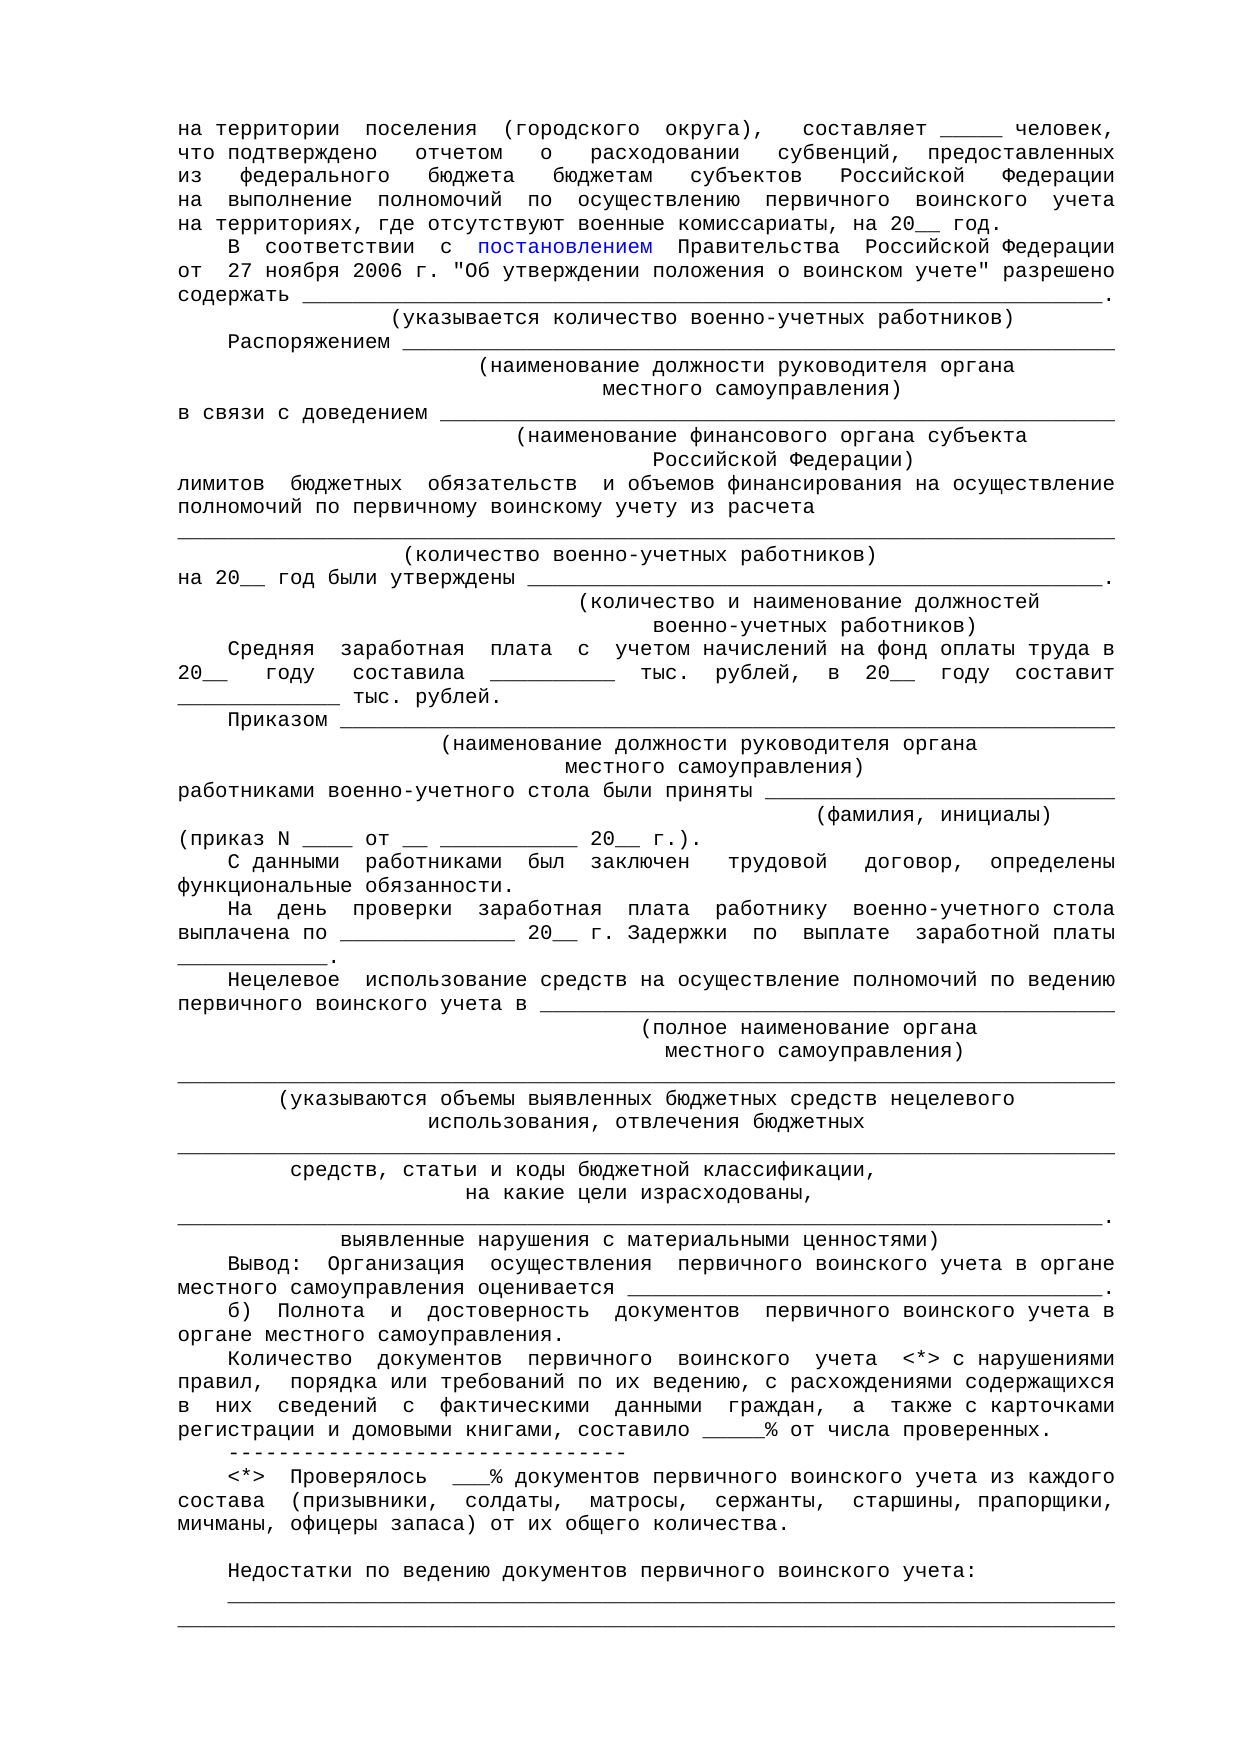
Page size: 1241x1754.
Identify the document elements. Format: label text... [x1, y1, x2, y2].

text Нецелевое использование средств на осуществление полномочий по ведению [177, 969, 1152, 993]
text (указывается количество военно-учетных работников) [177, 307, 1152, 331]
text (количество военно-учетных работников) [177, 544, 1152, 567]
text мичманы, офицеры запаса) от их общего количества. [177, 1513, 1152, 1537]
text содержать ________________________________________________________________. [177, 284, 1152, 307]
text (указываются объемы выявленных бюджетных средств нецелевого [177, 1088, 1152, 1111]
text выплачена по ______________ 20__ г. Задержки по выплате заработной платы [177, 922, 1152, 946]
text Российской Федерации) [177, 449, 1152, 473]
text Вывод: Организация осуществления первичного воинского учета в органе [177, 1253, 1152, 1277]
text военно-учетных работников) [177, 615, 1152, 638]
text (приказ N ____ от __ ___________ 20__ г.). [177, 827, 1152, 851]
text (количество и наименование должностей [177, 591, 1152, 615]
text ___________________________________________________________________________ [177, 520, 1152, 544]
text ____________. [177, 946, 1152, 969]
text б) Полнота и достоверность документов первичного воинского учета в [177, 1300, 1152, 1324]
text выявленные нарушения с материальными ценностями) [177, 1229, 1152, 1253]
text Недостатки по ведению документов первичного воинского учета: [177, 1561, 1152, 1584]
text Количество документов первичного воинского учета <*> с нарушениями [177, 1348, 1152, 1371]
text на территории поселения (городского округа), составляет _____ человек, [177, 118, 1152, 142]
text ___________________________________________________________________________ [177, 1064, 1152, 1088]
text Средняя заработная плата с учетом начислений на фонд оплаты труда в [177, 638, 1152, 662]
text средств, статьи и коды бюджетной классификации, [177, 1158, 1152, 1182]
text _____________ тыс. рублей. [177, 686, 1152, 709]
text лимитов бюджетных обязательств и объемов финансирования на осуществление [177, 473, 1152, 496]
text полномочий по первичному воинскому учету из расчета [177, 496, 1152, 520]
text На день проверки заработная плата работнику военно-учетного стола [177, 898, 1152, 922]
text использования, отвлечения бюджетных [177, 1111, 1152, 1135]
text первичного воинского учета в ______________________________________________ [177, 993, 1152, 1017]
text на территориях, где отсутствуют военные комиссариаты, на 20__ год. [177, 213, 1152, 236]
text регистрации и домовыми книгами, составило _____% от числа проверенных. [177, 1419, 1152, 1442]
text __________________________________________________________________________. [177, 1206, 1152, 1229]
text от 27 ноября 2006 г. "Об утверждении положения о воинском учете" разрешено [177, 260, 1152, 284]
text в связи с доведением ______________________________________________________ [177, 402, 1152, 426]
text функциональные обязанности. [177, 875, 1152, 898]
text местного самоуправления) [177, 1040, 1152, 1064]
text органе местного самоуправления. [177, 1324, 1152, 1348]
text (фамилия, инициалы) [177, 804, 1152, 827]
text (полное наименование органа [177, 1017, 1152, 1040]
text 20__ году составила __________ тыс. рублей, в 20__ году составит [177, 662, 1152, 686]
text Приказом ______________________________________________________________ [177, 709, 1152, 733]
text на какие цели израсходованы, [177, 1182, 1152, 1206]
text _______________________________________________________________________ [177, 1584, 1152, 1608]
text местного самоуправления оценивается ______________________________________. [177, 1277, 1152, 1300]
text С данными работниками был заключен трудовой договор, определены [177, 851, 1152, 875]
text -------------------------------- [177, 1442, 1152, 1466]
text местного самоуправления) [177, 378, 1152, 402]
text (наименование финансового органа субъекта [177, 426, 1152, 449]
text что подтверждено отчетом о расходовании субвенций, предоставленных [177, 142, 1152, 165]
text состава (призывники, солдаты, матросы, сержанты, старшины, прапорщики, [177, 1489, 1152, 1513]
text <*> Проверялось ___% документов первичного воинского учета из каждого [177, 1466, 1152, 1489]
text ___________________________________________________________________________ [177, 1608, 1152, 1631]
text из федерального бюджета бюджетам субъектов Российской Федерации [177, 165, 1152, 189]
text В соответствии с постановлением Правительства Российской Федерации [177, 236, 1152, 260]
text местного самоуправления) [177, 757, 1152, 780]
text в них сведений с фактическими данными граждан, а также с карточками [177, 1395, 1152, 1419]
text (наименование должности руководителя органа [177, 733, 1152, 757]
text на выполнение полномочий по осуществлению первичного воинского учета [177, 189, 1152, 213]
text Распоряжением _________________________________________________________ [177, 331, 1152, 354]
text правил, порядка или требований по их ведению, с расхождениями содержащихся [177, 1371, 1152, 1395]
text (наименование должности руководителя органа [177, 354, 1152, 378]
text на 20__ год были утверждены ______________________________________________. [177, 567, 1152, 591]
text работниками военно-учетного стола были приняты ____________________________ [177, 780, 1152, 804]
text ___________________________________________________________________________ [177, 1135, 1152, 1158]
